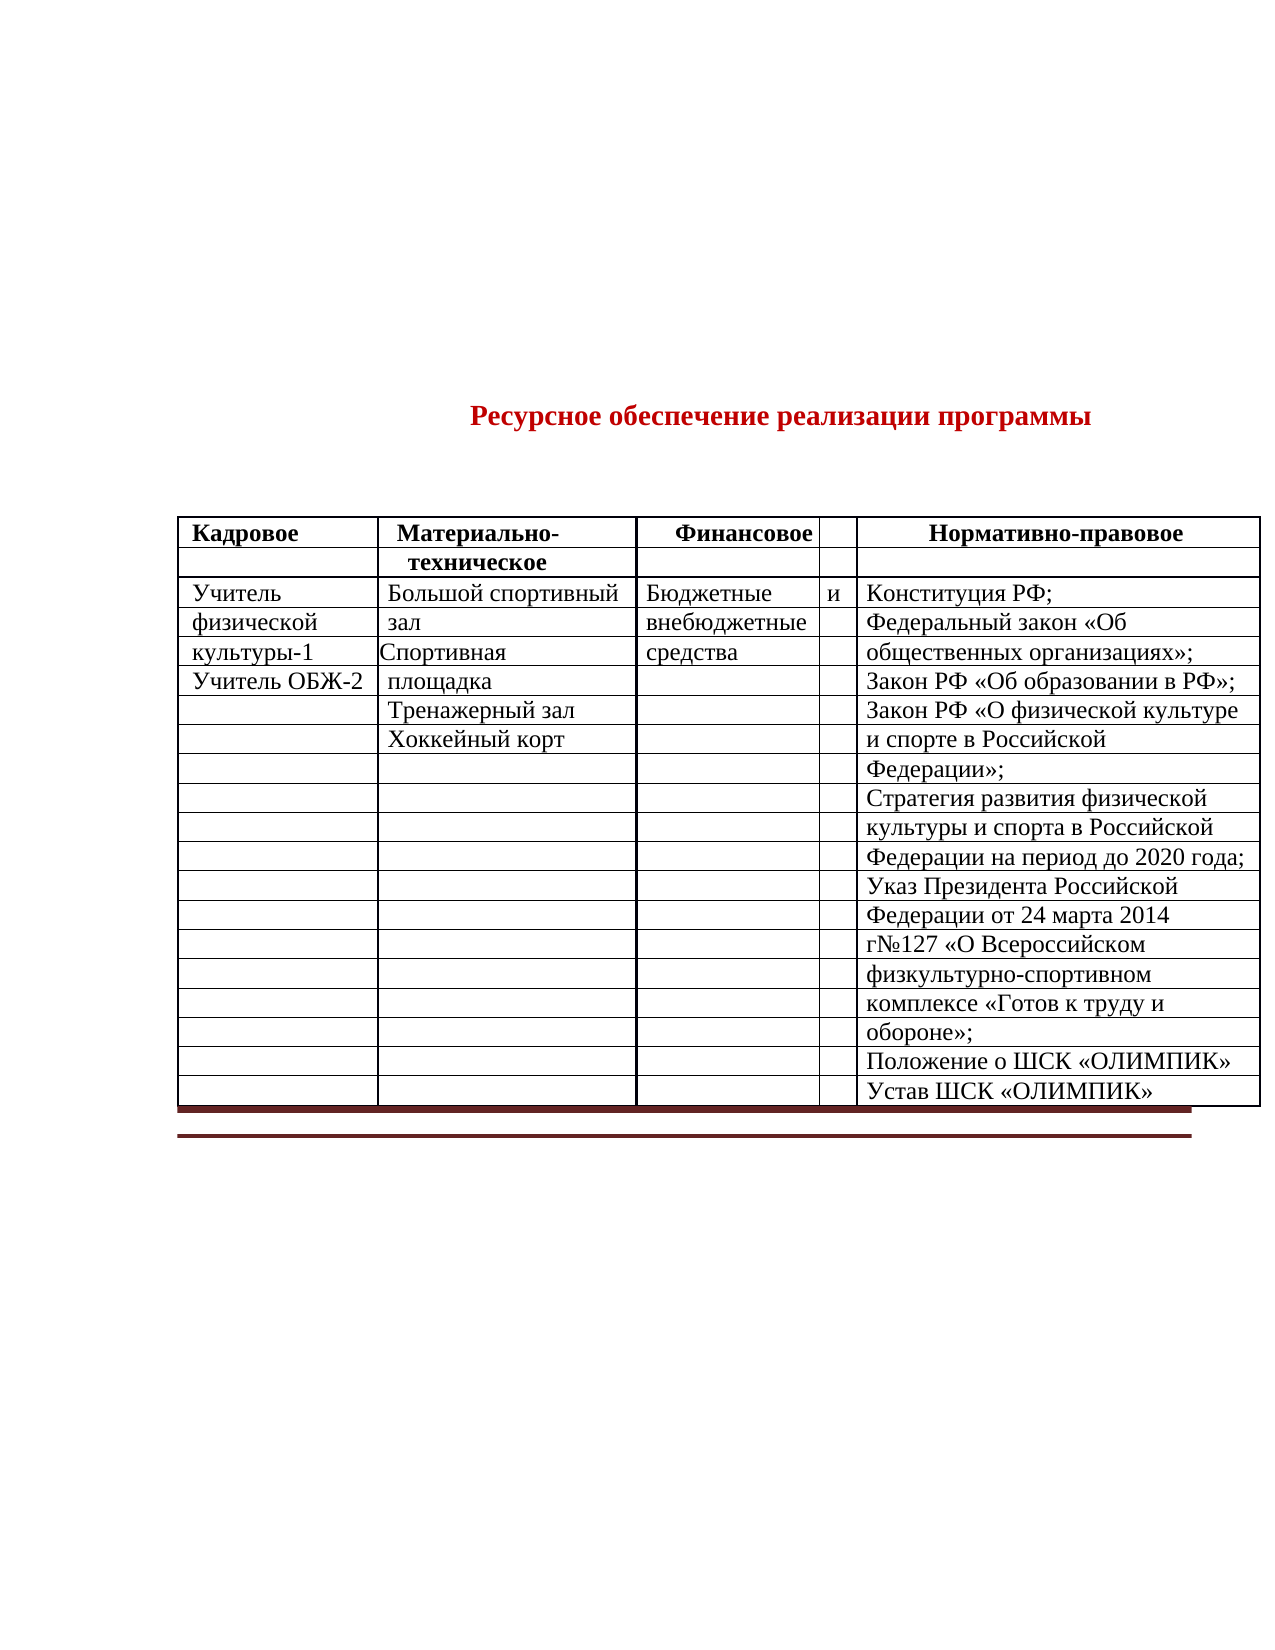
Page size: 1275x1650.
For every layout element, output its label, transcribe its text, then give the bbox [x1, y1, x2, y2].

table_cell [179, 1047, 377, 1075]
table_header Материально- [379, 518, 635, 547]
table_header Кадровое [179, 518, 377, 547]
table_cell [638, 989, 819, 1017]
table_cell [820, 754, 856, 782]
table_cell [179, 1076, 377, 1104]
table_cell внебюджетные [638, 608, 819, 636]
table_cell техническое [379, 548, 635, 576]
table_cell физической [179, 608, 377, 636]
table_cell Федерации от 24 марта 2014 [858, 901, 1259, 929]
table_cell [379, 1018, 635, 1046]
table_cell [638, 548, 819, 576]
table_cell Положение о ШСК «ОЛИМПИК» [858, 1047, 1259, 1075]
table_cell [820, 725, 856, 753]
table_cell [179, 842, 377, 870]
table_cell [379, 784, 635, 812]
table_cell [820, 813, 856, 841]
table_cell [638, 871, 819, 899]
table_cell физкультурно-спортивном [858, 959, 1259, 987]
table_cell [379, 871, 635, 899]
table_cell Спортивная [379, 637, 635, 665]
table_cell и спорте в Российской [858, 725, 1259, 753]
table_cell Бюджетные [638, 578, 819, 607]
table_cell зал [379, 608, 635, 636]
table_cell [638, 930, 819, 958]
table_cell [379, 989, 635, 1017]
table_header [820, 518, 856, 547]
table_cell [638, 1018, 819, 1046]
table_cell [820, 1076, 856, 1104]
table_cell [179, 901, 377, 929]
table_cell [820, 666, 856, 695]
table_cell [820, 548, 856, 576]
table_cell [638, 1076, 819, 1104]
table_cell [638, 901, 819, 929]
table_cell [820, 1018, 856, 1046]
table_cell [820, 696, 856, 724]
table_cell Указ Президента Российской [858, 871, 1259, 899]
table_cell культуры и спорта в Российской [858, 813, 1259, 841]
table_cell [820, 842, 856, 870]
table_cell Закон РФ «О физической культуре [858, 696, 1259, 724]
table_header Нормативно-правовое [858, 518, 1259, 547]
table_cell Учитель ОБЖ-2 [179, 666, 377, 695]
table_cell Хоккейный корт [379, 725, 635, 753]
table_cell [179, 754, 377, 782]
table_cell [379, 901, 635, 929]
table_cell [638, 725, 819, 753]
table_cell [379, 930, 635, 958]
picture [177, 1134, 1192, 1138]
table_cell Конституция РФ; [858, 578, 1259, 607]
table_cell [179, 813, 377, 841]
table_cell обороне»; [858, 1018, 1259, 1046]
table_cell [638, 813, 819, 841]
table_cell [179, 548, 377, 576]
text Ресурсное обеспечение реализации программы [375, 398, 1186, 432]
table_cell Стратегия развития физической [858, 784, 1259, 812]
table_cell Большой спортивный [379, 578, 635, 607]
table_cell Устав ШСК «ОЛИМПИК» [858, 1076, 1259, 1104]
table_cell Тренажерный зал [379, 696, 635, 724]
table_cell [179, 1018, 377, 1046]
table_cell [179, 725, 377, 753]
table_cell Федеральный закон «Об [858, 608, 1259, 636]
table_cell [379, 1076, 635, 1104]
table_cell [179, 959, 377, 987]
table_cell комплексе «Готов к труду и [858, 989, 1259, 1017]
table_cell [638, 842, 819, 870]
table_cell [820, 637, 856, 665]
table_cell и [820, 578, 856, 607]
table_cell [638, 666, 819, 695]
table_cell [379, 813, 635, 841]
table_cell [179, 871, 377, 899]
table_cell [638, 1047, 819, 1075]
table_cell культуры-1 [179, 637, 377, 665]
table_cell площадка [379, 666, 635, 695]
table_cell общественных организациях»; [858, 637, 1259, 665]
table_cell [179, 930, 377, 958]
table_cell [638, 696, 819, 724]
table_cell [820, 989, 856, 1017]
table_header Финансовое [638, 518, 819, 547]
table_cell [179, 989, 377, 1017]
table_cell [820, 901, 856, 929]
table_cell [379, 959, 635, 987]
picture [177, 1106, 1192, 1113]
table_cell [638, 959, 819, 987]
table_cell Федерации на период до 2020 года; [858, 842, 1259, 870]
table_cell Закон РФ «Об образовании в РФ»; [858, 666, 1259, 695]
table_cell [820, 784, 856, 812]
table_cell г№127 «О Всероссийском [858, 930, 1259, 958]
table_cell [858, 548, 1259, 576]
table_cell [820, 930, 856, 958]
table_cell [379, 754, 635, 782]
table_cell [379, 842, 635, 870]
table_cell Учитель [179, 578, 377, 607]
table_cell [820, 608, 856, 636]
table_cell [638, 754, 819, 782]
table_cell [820, 1047, 856, 1075]
table_cell средства [638, 637, 819, 665]
table_cell Федерации»; [858, 754, 1259, 782]
table_cell [638, 784, 819, 812]
table_cell [179, 696, 377, 724]
table_cell [820, 871, 856, 899]
table_cell [379, 1047, 635, 1075]
table_cell [179, 784, 377, 812]
table_cell [820, 959, 856, 987]
